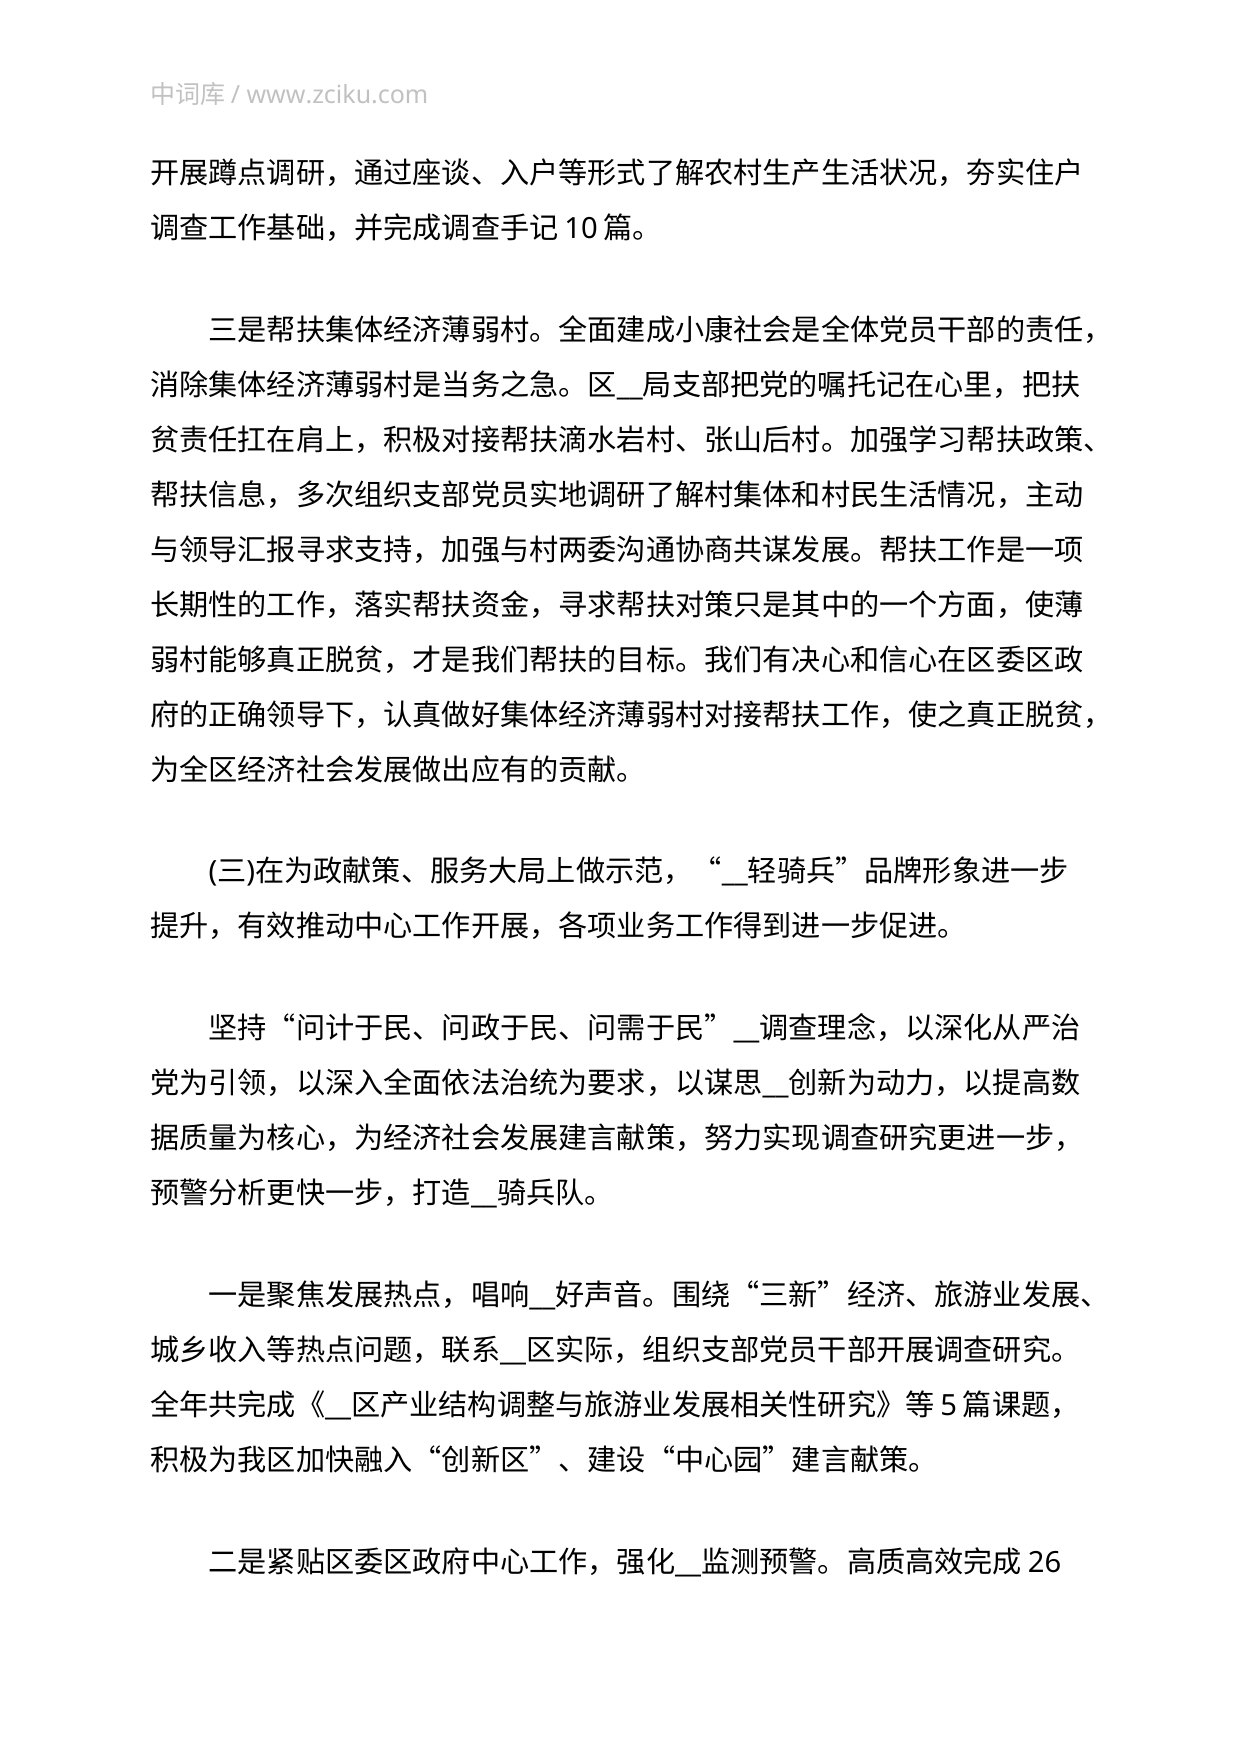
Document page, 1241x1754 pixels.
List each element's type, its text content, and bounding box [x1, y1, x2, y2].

text (三)在为政献策、服务大局上做示范，“__轻骑兵”品牌形象进一步提升，有效推动中心工作开展，各项业务工作得到进一步促进。 [150, 848, 1090, 945]
text 一是聚焦发展热点，唱响__好声音。围绕“三新”经济、旅游业发展、城乡收入等热点问题，联系__区实际，组织支部党员干部开展调查研究。全年共完成《__区产业结构调整与旅游业发展相关性研究》等5篇课题，积极为我区加快融入“创新区”、建设“中心园”建言献策。 [150, 1272, 1090, 1479]
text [150, 1538, 1090, 1581]
text 三是帮扶集体经济薄弱村。全面建成小康社会是全体党员干部的责任，消除集体经济薄弱村是当务之急。区__局支部把党的嘱托记在心里，把扶贫责任扛在肩上，积极对接帮扶滴水岩村、张山后村。加强学习帮扶政策、帮扶信息，多次组织支部党员实地调研了解村集体和村民生活情况，主动与领导汇报寻求支持，加强与村两委沟通协商共谋发展。帮扶工作是一项长期性的工作，落实帮扶资金，寻求帮扶对策只是其中的一个方面，使薄弱村能够真正脱贫，才是我们帮扶的目标。我们有决心和信心在区委区政府的正确领导下，认真做好集体经济薄弱村对接帮扶工作，使之真正脱贫，为全区经济社会发展做出应有的贡献。 [150, 307, 1090, 788]
text 坚持“问计于民、问政于民、问需于民”__调查理念，以深化从严治党为引领，以深入全面依法治统为要求，以谋思__创新为动力，以提高数据质量为核心，为经济社会发展建言献策，努力实现调查研究更进一步，预警分析更快一步，打造__骑兵队。 [150, 1005, 1090, 1212]
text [150, 150, 1090, 247]
